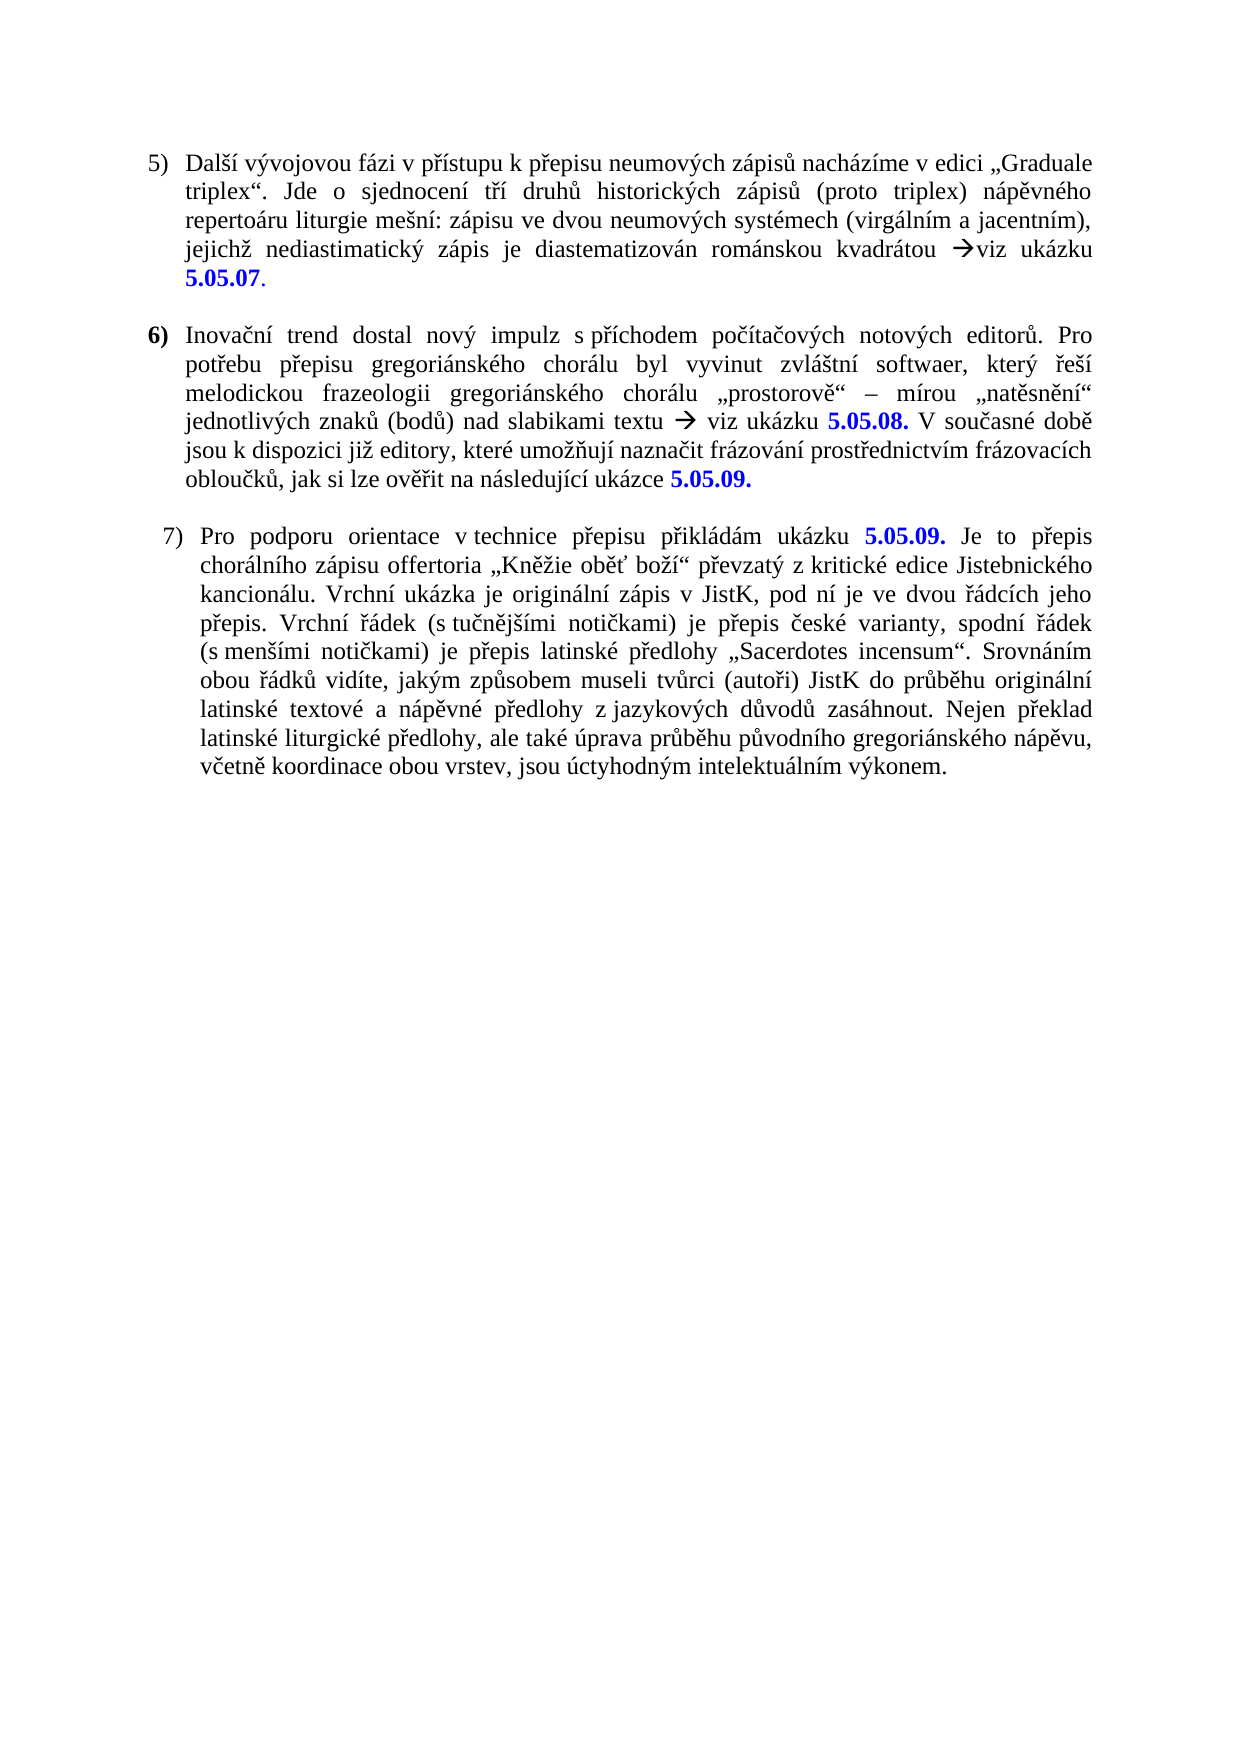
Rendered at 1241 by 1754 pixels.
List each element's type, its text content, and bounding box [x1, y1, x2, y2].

list Inovační trend dostal nový impulz s příchodem počítačových notových editorů. Pro potřebu přepisu gregoriánského chorálu byl vyvinut zvláštní softwaer, který řeší melodickou frazeologii gregoriánského chorálu „prostorově“ – mírou „natěsnění“ jednotlivých znaků (bodů) nad slabikami textu viz ukázku 5.05.08. V současné době jsou k dispozici již editory, které umožňují naznačit frázování prostřednictvím frázovacích obloučků, jak si lze ověřit na následující ukázce 5.05.09. [148, 320, 1093, 493]
list Pro podporu orientace v technice přepisu přikládám ukázku 5.05.09. Je to přepis chorálního zápisu offertoria „Kněžie oběť boží“ převzatý z kritické edice Jistebnického kancionálu. Vrchní ukázka je originální zápis v JistK, pod ní je ve dvou řádcích jeho přepis. Vrchní řádek (s tučnějšími notičkami) je přepis české varianty, spodní řádek (s menšími notičkami) je přepis latinské předlohy „Sacerdotes incensum“. Srovnáním obou řádků vidíte, jakým způsobem museli tvůrci (autoři) JistK do průběhu originální latinské textové a nápěvné předlohy z jazykových důvodů zasáhnout. Nejen překlad latinské liturgické předlohy, ale také úprava průběhu původního gregoriánského nápěvu, včetně koordinace obou vrstev, jsou úctyhodným intelektuálním výkonem. [162, 521, 1093, 780]
list Další vývojovou fázi v přístupu k přepisu neumových zápisů nacházíme v edici „Graduale triplex“. Jde o sjednocení tří druhů historických zápisů (proto triplex) nápěvného repertoáru liturgie mešní: zápisu ve dvou neumových systémech (virgálním a jacentním), jejichž nediastimatický zápis je diastematizován románskou kvadrátou viz ukázku 5.05.07. [148, 148, 1093, 291]
